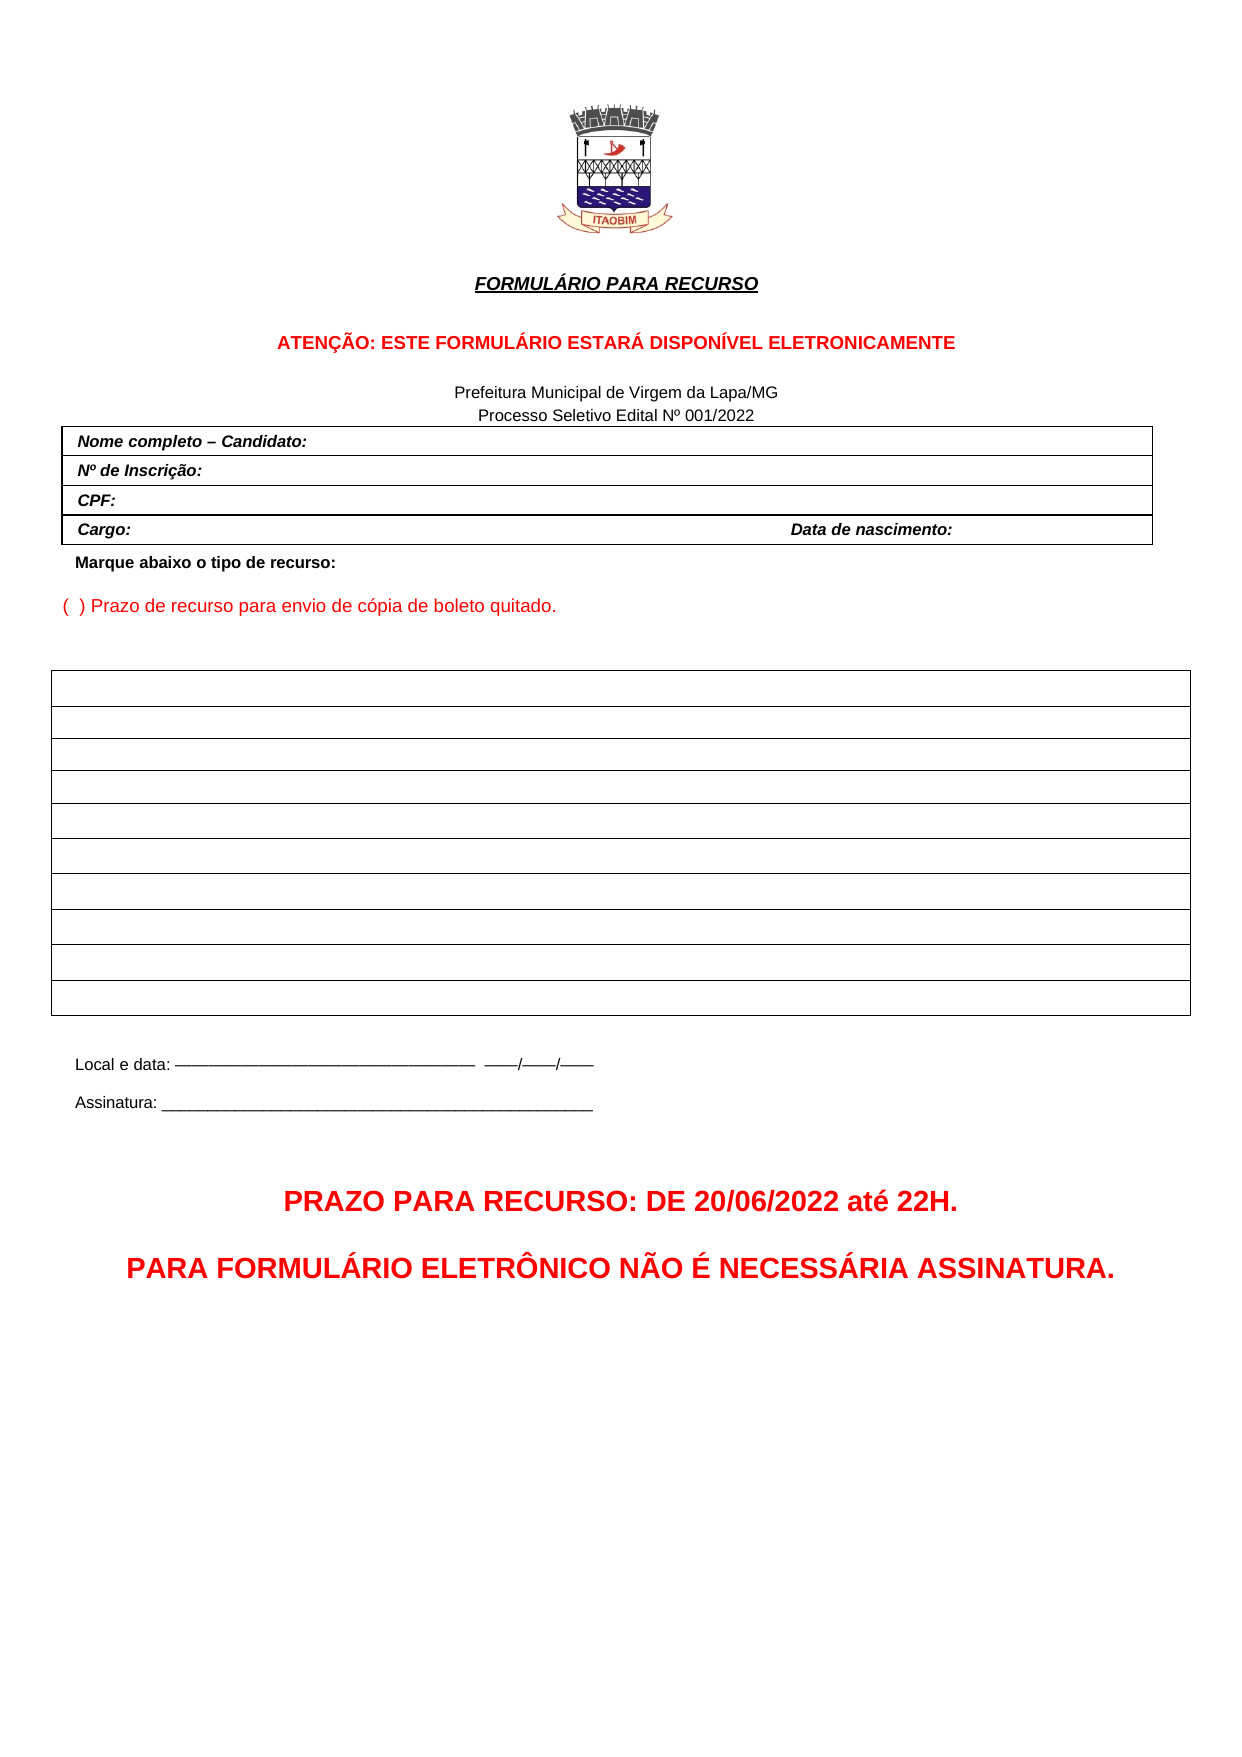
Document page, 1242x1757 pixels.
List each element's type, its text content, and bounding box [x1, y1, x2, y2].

table_cell [52, 874, 1190, 909]
table_cell [52, 910, 1190, 944]
table_cell [52, 739, 1190, 770]
text Processo Seletivo Edital Nº 001/2022 [73, 404, 1159, 426]
table_cell [52, 707, 1190, 738]
table_cell [52, 945, 1190, 979]
table_cell Nº de Inscrição: [63, 456, 1152, 485]
table_cell [52, 981, 1190, 1015]
table_cell [52, 771, 1190, 802]
text PRAZO PARA RECURSO: DE 20/06/2022 até 22H. [75, 1184, 1167, 1217]
text Assinatura: _______________________________________________ [75, 1093, 1167, 1112]
table_header Nome completo – Candidato: [63, 427, 1152, 455]
text Marque abaixo o tipo de recurso: [75, 553, 1167, 572]
table_cell Cargo: Data de nascimento: [63, 516, 1152, 543]
picture [548, 101, 681, 235]
table_cell CPF: [63, 486, 1152, 514]
table_cell [52, 804, 1190, 838]
text Prefeitura Municipal de Virgem da Lapa/MG [73, 382, 1159, 403]
text FORMULÁRIO PARA RECURSO [66, 272, 1167, 294]
table_header [52, 671, 1190, 706]
text ( ) Prazo de recurso para envio de cópia de boleto quitado. [62, 595, 1144, 617]
table_cell [52, 839, 1190, 873]
text Local e data: —————————————————— ——/——/—— [75, 1054, 1167, 1073]
text PARA FORMULÁRIO ELETRÔNICO NÃO É NECESSÁRIA ASSINATURA. [75, 1251, 1167, 1284]
text ATENÇÃO: ESTE FORMULÁRIO ESTARÁ DISPONÍVEL ELETRONICAMENTE [66, 331, 1167, 353]
